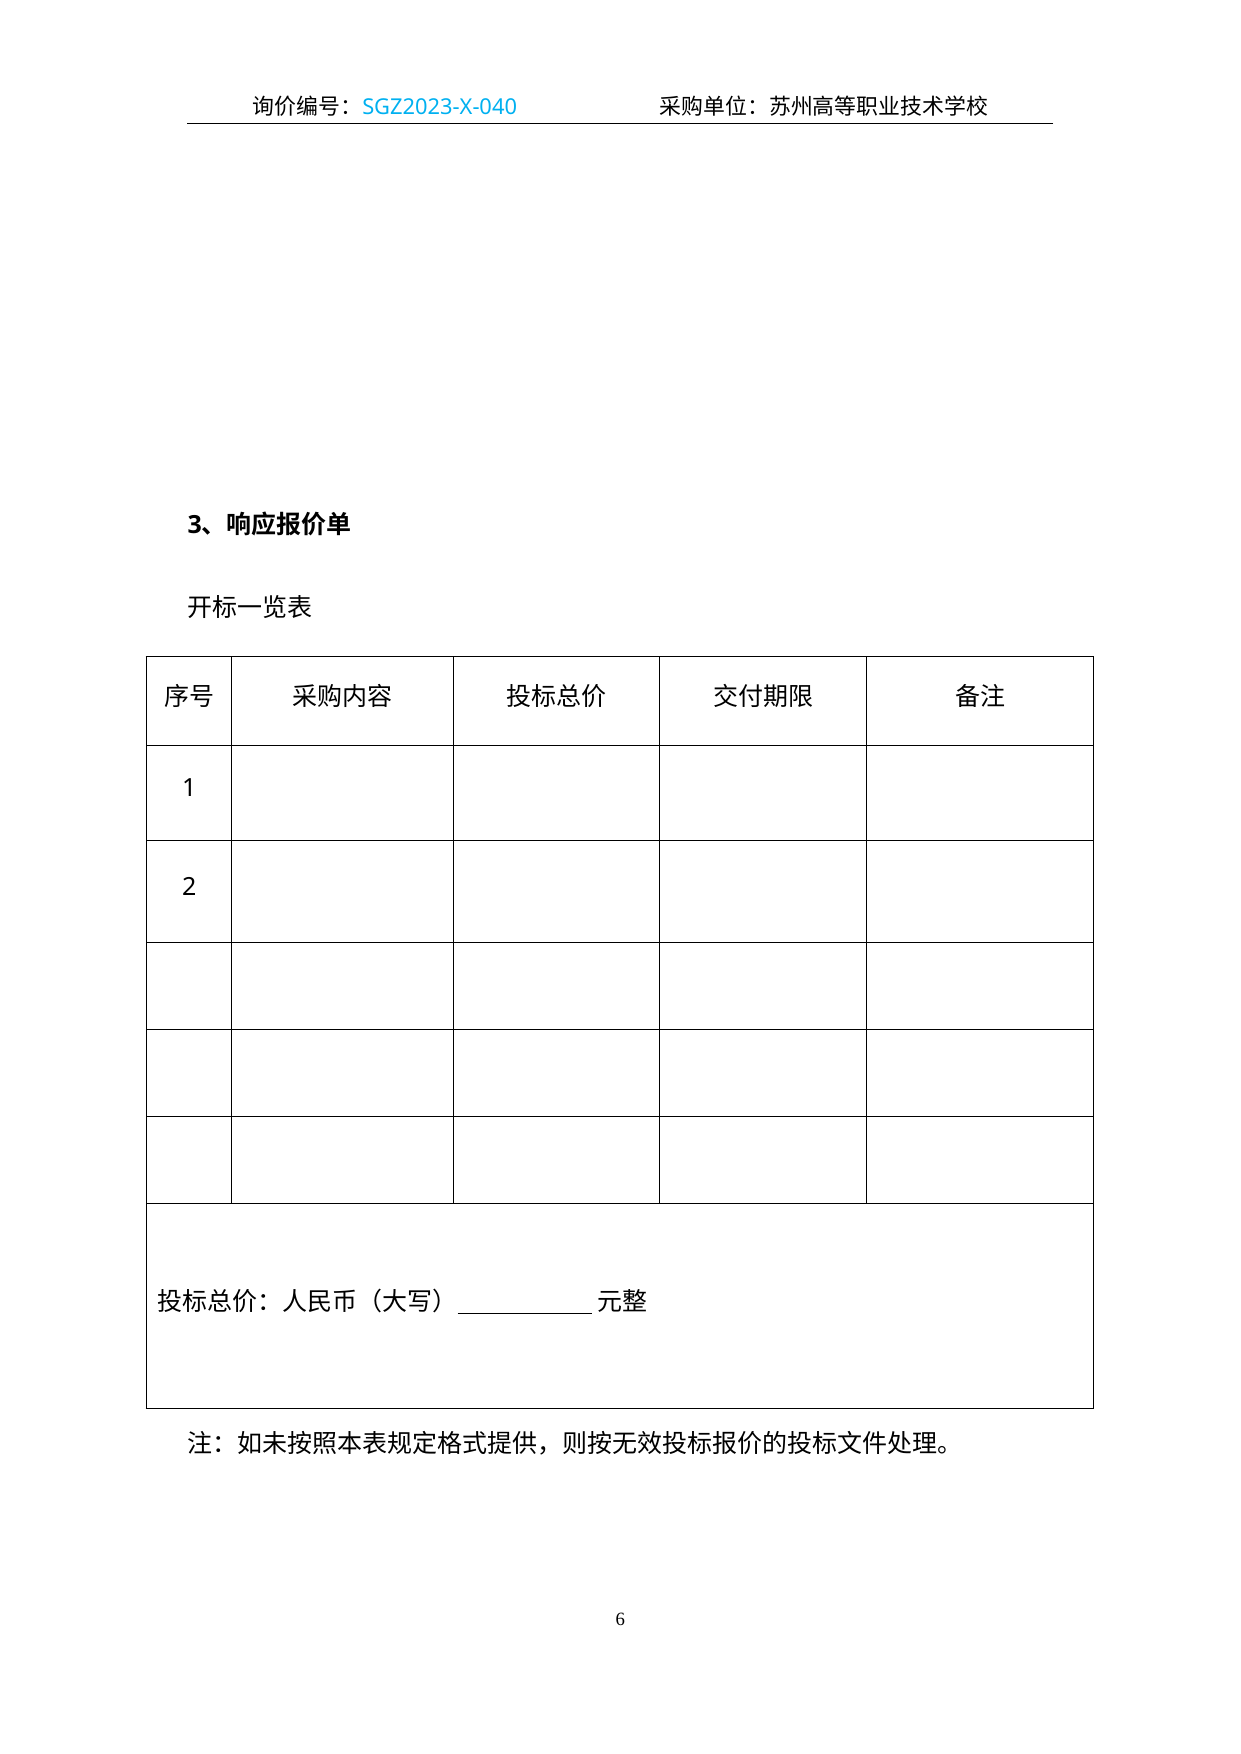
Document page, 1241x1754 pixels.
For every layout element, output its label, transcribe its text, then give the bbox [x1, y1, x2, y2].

table_cell [147, 943, 231, 1029]
table_cell [454, 841, 659, 942]
table_cell [147, 1030, 231, 1116]
table_cell [660, 943, 866, 1029]
text 开标一览表 [187, 573, 1053, 638]
table_cell 投标总价：人民币（大写） 元整 [147, 1204, 1093, 1408]
table_cell [867, 746, 1093, 840]
table_cell [232, 1117, 453, 1203]
table_header 备注 [867, 657, 1093, 745]
table_cell [660, 841, 866, 942]
table_cell [867, 943, 1093, 1029]
table_cell [232, 943, 453, 1029]
table_header 交付期限 [660, 657, 866, 745]
table_cell [232, 1030, 453, 1116]
text 注：如未按照本表规定格式提供，则按无效投标报价的投标文件处理。 [187, 1409, 1053, 1474]
table_cell [454, 1030, 659, 1116]
table_cell [660, 746, 866, 840]
table_cell [454, 943, 659, 1029]
table_cell [147, 1117, 231, 1203]
table_cell 2 [147, 841, 231, 942]
table_header 序号 [147, 657, 231, 745]
table_cell 1 [147, 746, 231, 840]
table_header 投标总价 [454, 657, 659, 745]
table_cell [232, 746, 453, 840]
table_cell [454, 1117, 659, 1203]
table_cell [232, 841, 453, 942]
table_cell [660, 1030, 866, 1116]
table_cell [867, 1030, 1093, 1116]
table_cell [867, 1117, 1093, 1203]
table_header 采购内容 [232, 657, 453, 745]
table_cell [660, 1117, 866, 1203]
table_cell [867, 841, 1093, 942]
table_cell [454, 746, 659, 840]
text 3、响应报价单 [187, 490, 1009, 555]
